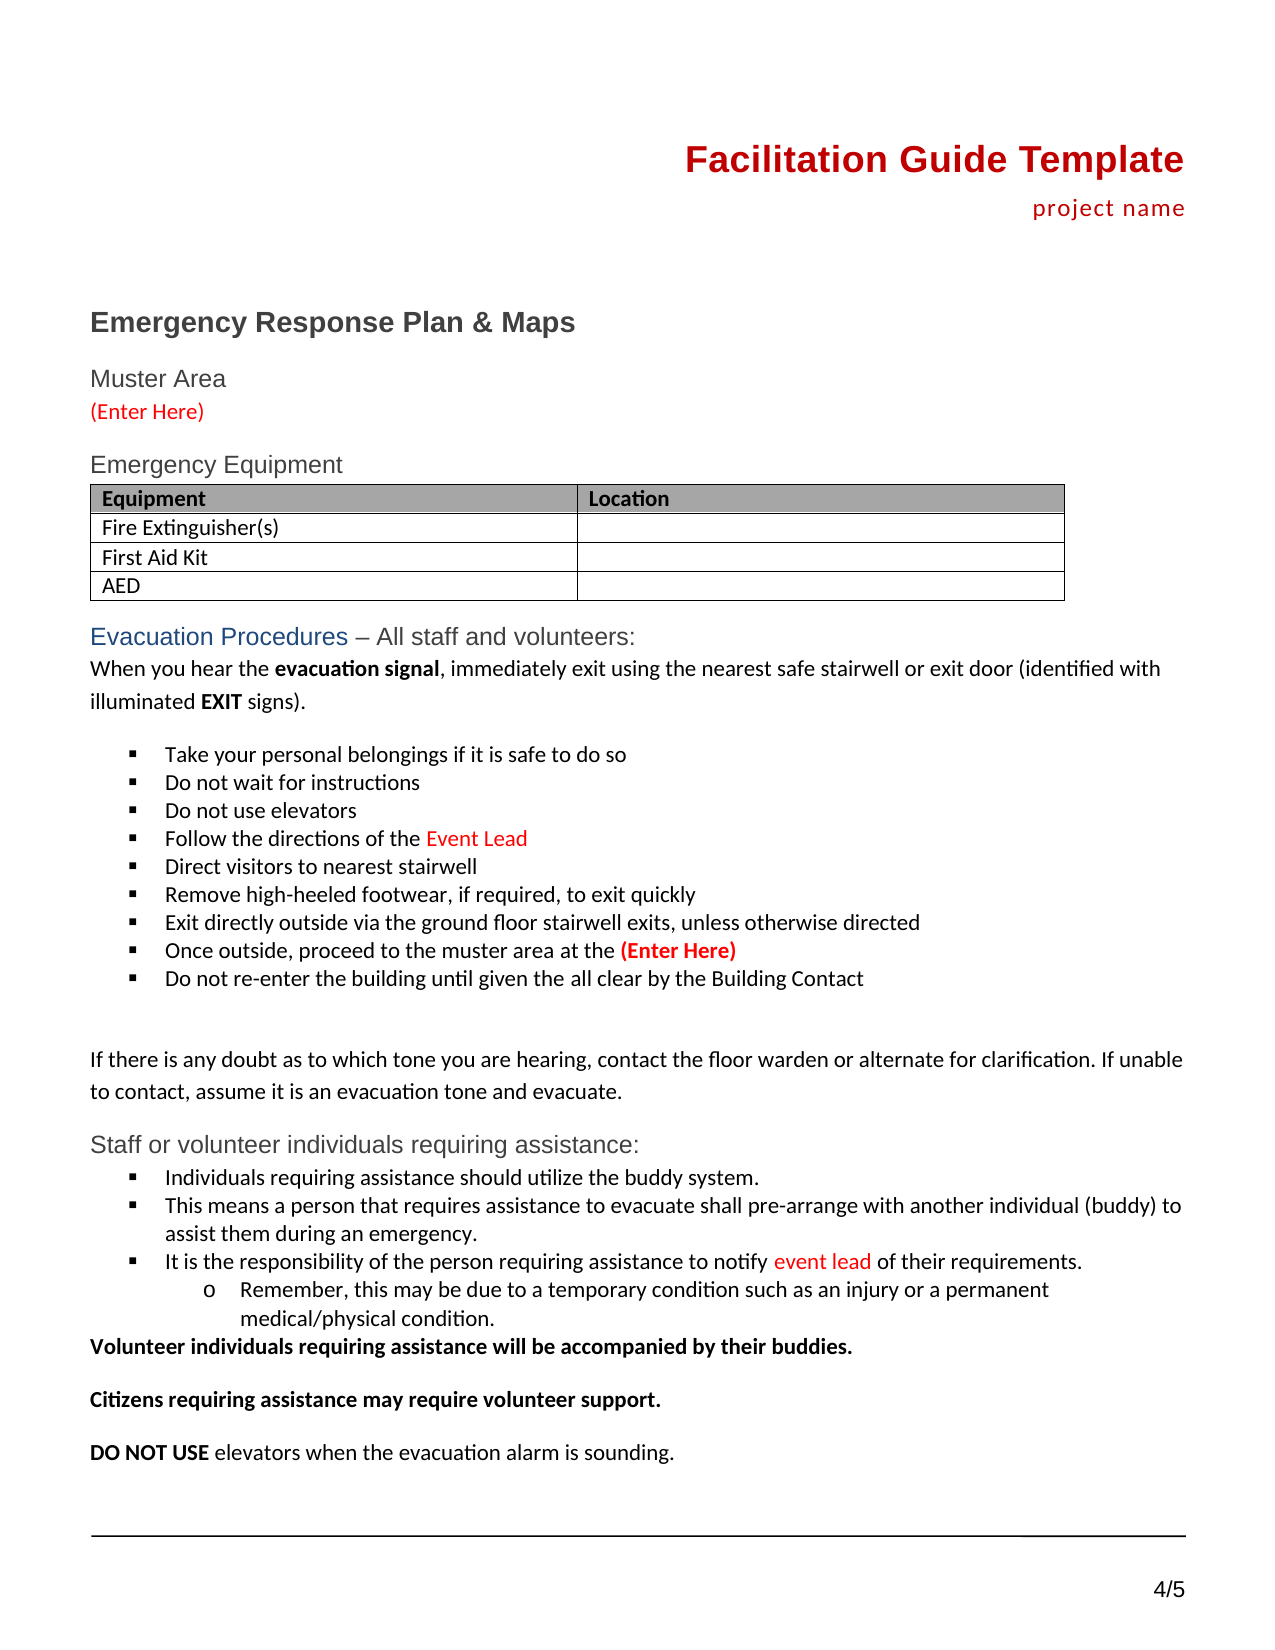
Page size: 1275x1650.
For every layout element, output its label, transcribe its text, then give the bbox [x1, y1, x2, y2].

text (Enter Here) [90, 397, 1185, 425]
list Remove high-heeled footwear, if required, to exit quickly [127, 880, 1185, 908]
list Once outside, proceed to the muster area at the (Enter Here) [127, 936, 1185, 964]
table_header Location [578, 485, 1064, 512]
table_cell [578, 572, 1064, 600]
list Take your personal belongings if it is safe to do so [127, 740, 1185, 768]
subtitle Emergency Equipment [90, 450, 1185, 479]
subtitle Staff or volunteer individuals requiring assistance: [90, 1130, 1185, 1159]
table_cell [578, 514, 1064, 542]
table_cell AED [91, 572, 577, 600]
list Do not wait for instructions [127, 768, 1185, 796]
subtitle Evacuation Procedures – All staff and volunteers: [90, 622, 1185, 650]
subtitle Emergency Response Plan & Maps [90, 305, 1185, 338]
text DO NOT USE elevators when the evacuation alarm is sounding. [90, 1438, 1185, 1467]
text If there is any doubt as to which tone you are hearing, contact the floor warden or alternate for clarification. If unable to contact, assume it is an evacuation tone and evacuate. [90, 1045, 1185, 1105]
table_header Equipment [91, 485, 577, 512]
list Exit directly outside via the ground floor stairwell exits, unless otherwise directed [127, 908, 1185, 936]
list Remember, this may be due to a temporary condition such as an injury or a permanent medical/physical condition. [202, 1275, 1185, 1332]
list Do not use elevators [127, 796, 1185, 824]
text Citizens requiring assistance may require volunteer support. [90, 1386, 1185, 1413]
list Direct visitors to nearest stairwell [127, 852, 1185, 880]
text Volunteer individuals requiring assistance will be accompanied by their buddies. [90, 1332, 1185, 1361]
text When you hear the evacuation signal, immediately exit using the nearest safe stairwell or exit door (identified with illuminated EXIT signs). [90, 654, 1185, 715]
list Individuals requiring assistance should utilize the buddy system. [127, 1163, 1185, 1191]
table_cell Fire Extinguisher(s) [91, 514, 577, 542]
list Follow the directions of the Event Lead [127, 824, 1185, 852]
subtitle Muster Area [90, 364, 1185, 393]
list This means a person that requires assistance to evacuate shall pre-arrange with another individual (buddy) to assist them during an emergency. [127, 1191, 1185, 1247]
list Do not re-enter the building until given the all clear by the Building Contact [127, 964, 1185, 992]
table_cell First Aid Kit [91, 543, 577, 571]
table_cell [578, 543, 1064, 571]
list It is the responsibility of the person requiring assistance to notify event lead of their requirements. [127, 1247, 1185, 1275]
